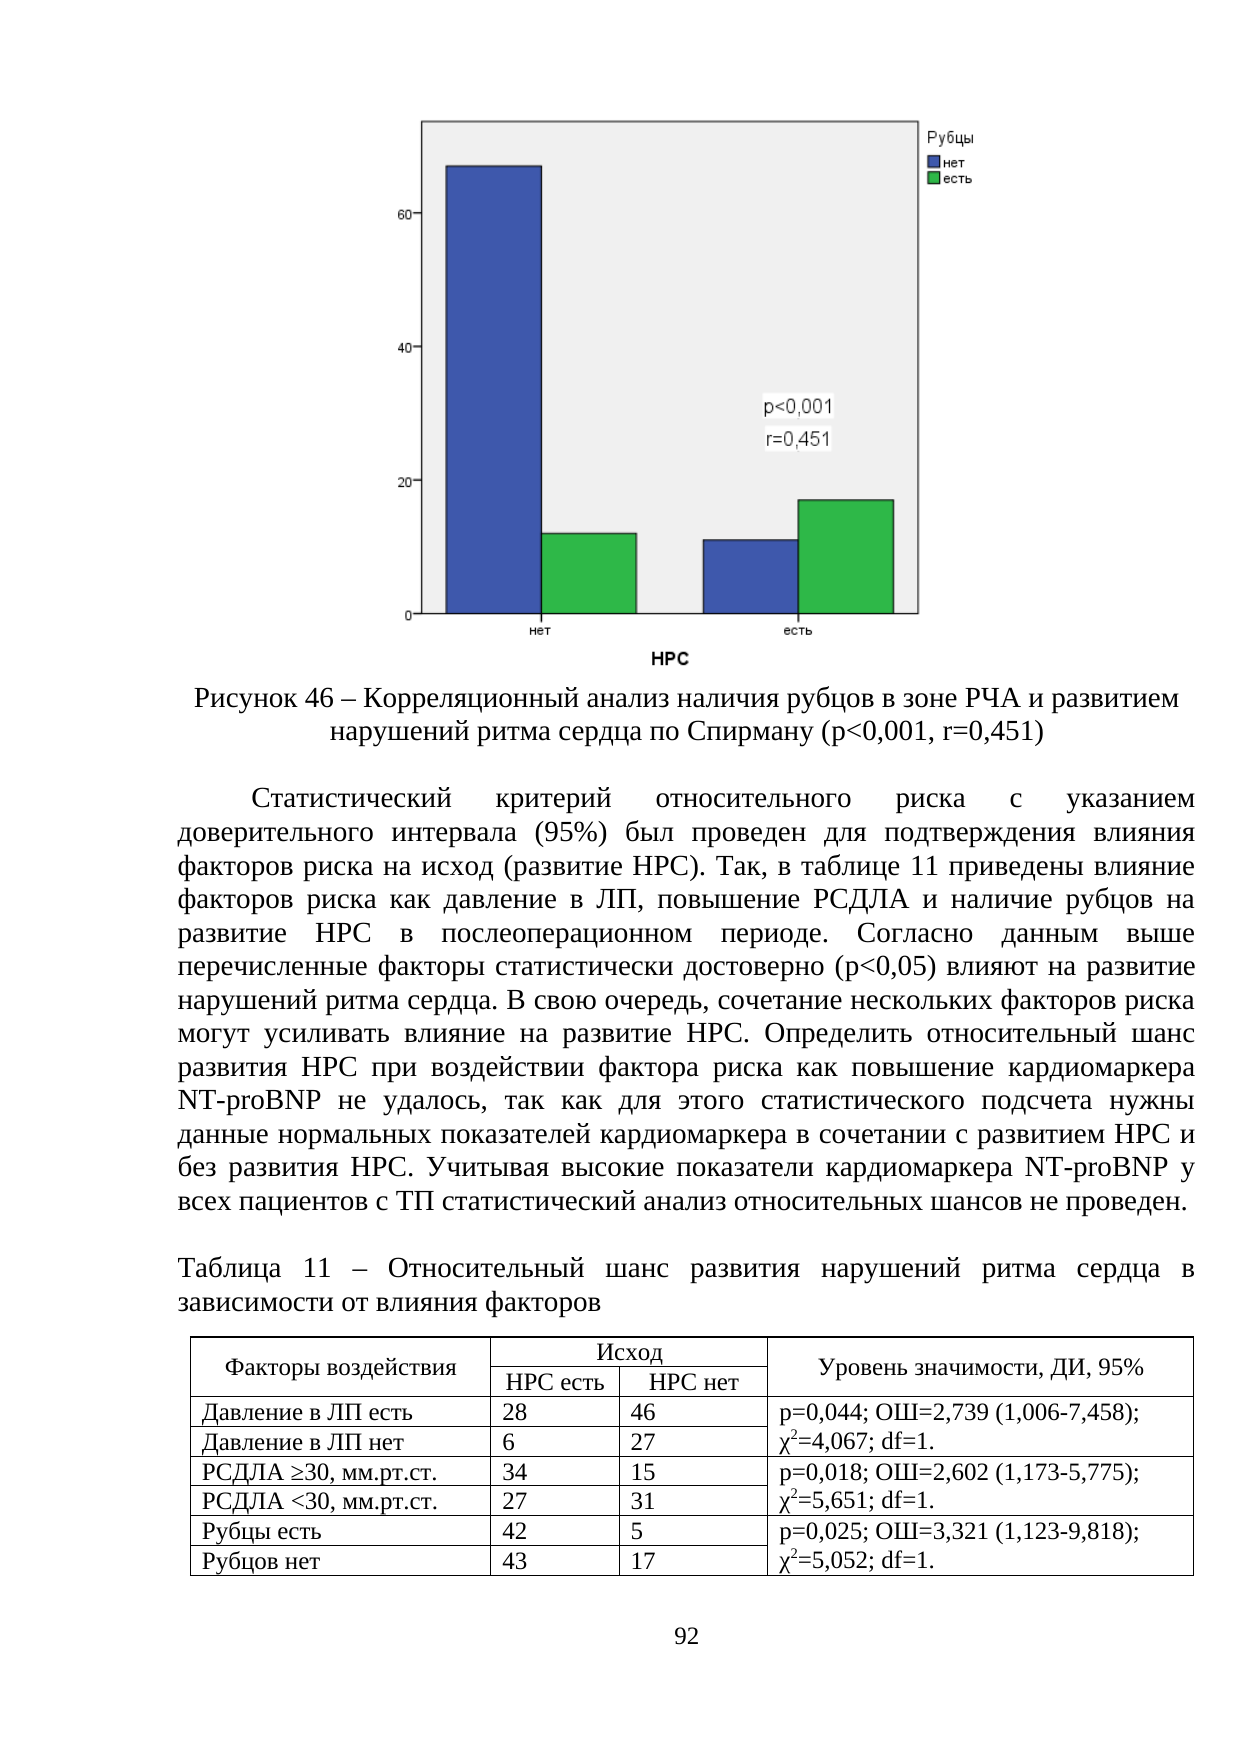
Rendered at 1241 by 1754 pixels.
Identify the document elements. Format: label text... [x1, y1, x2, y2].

text Таблица 11 – Относительный шанс развития нарушений ритма сердца в зависимости от влияния факторов [177, 1250, 1196, 1317]
text Статистический критерий относительного риска с указанием доверительного интервала (95%) был проведен для подтверждения влияния факторов риска на исход (развитие НРС). Так, в таблице 11 приведены влияние факторов риска как давление в ЛП, повышение РСДЛА и наличие рубцов на развитие НРС в послеоперационном периоде. Согласно данным выше перечисленные факторы статистически достоверно (p<0,05) влияют на развитие нарушений ритма сердца. В свою очередь, сочетание нескольких факторов риска могут усиливать влияние на развитие НРС. Определить относительный шанс развития НРС при воздействии фактора риска как повышение кардиомаркера NT-proBNP не удалось, так как для этого статистического подсчета нужны данные нормальных показателей кардиомаркера в сочетании с развитием НРС и без развития НРС. Учитывая высокие показатели кардиомаркера NT-proBNP у всех пациентов с ТП статистический анализ относительных шансов не проведен. [177, 781, 1196, 1217]
table_cell Давление в ЛП нет [191, 1427, 490, 1456]
table_cell 15 [620, 1457, 767, 1485]
table_cell НРС есть [491, 1367, 619, 1396]
table_cell 27 [491, 1486, 619, 1515]
table_cell 43 [491, 1546, 619, 1575]
table_cell РСДЛА ≥30, мм.рт.ст. [191, 1457, 490, 1485]
table_cell p=0,025; ОШ=3,321 (1,123-9,818); χ2=5,052; df=1. [768, 1516, 1193, 1575]
table_cell 27 [620, 1427, 767, 1456]
table_cell Рубцы есть [191, 1516, 490, 1545]
table_cell 17 [620, 1546, 767, 1575]
table_cell 28 [491, 1397, 619, 1426]
table_cell 46 [620, 1397, 767, 1426]
table_cell 5 [620, 1516, 767, 1545]
table_cell 42 [491, 1516, 619, 1545]
table_cell 6 [491, 1427, 619, 1456]
table_cell 31 [620, 1486, 767, 1515]
picture [391, 118, 982, 681]
table_cell НРС нет [620, 1367, 767, 1396]
table_cell p=0,018; ОШ=2,602 (1,173-5,775); χ2=5,651; df=1. [768, 1457, 1193, 1515]
table_cell 34 [491, 1457, 619, 1485]
table_cell p=0,044; ОШ=2,739 (1,006-7,458); χ2=4,067; df=1. [768, 1397, 1193, 1456]
table_cell Рубцов нет [191, 1546, 490, 1575]
table_header Исход [491, 1338, 767, 1366]
table_cell РСДЛА <30, мм.рт.ст. [191, 1486, 490, 1515]
table_header Уровень значимости, ДИ, 95% [768, 1338, 1193, 1396]
table_cell Давление в ЛП есть [191, 1397, 490, 1426]
text Рисунок 46 – Корреляционный анализ наличия рубцов в зоне РЧА и развитием нарушений ритма сердца по Спирману (p<0,001, r=0,451) [177, 680, 1196, 747]
table_header Факторы воздействия [191, 1338, 490, 1396]
